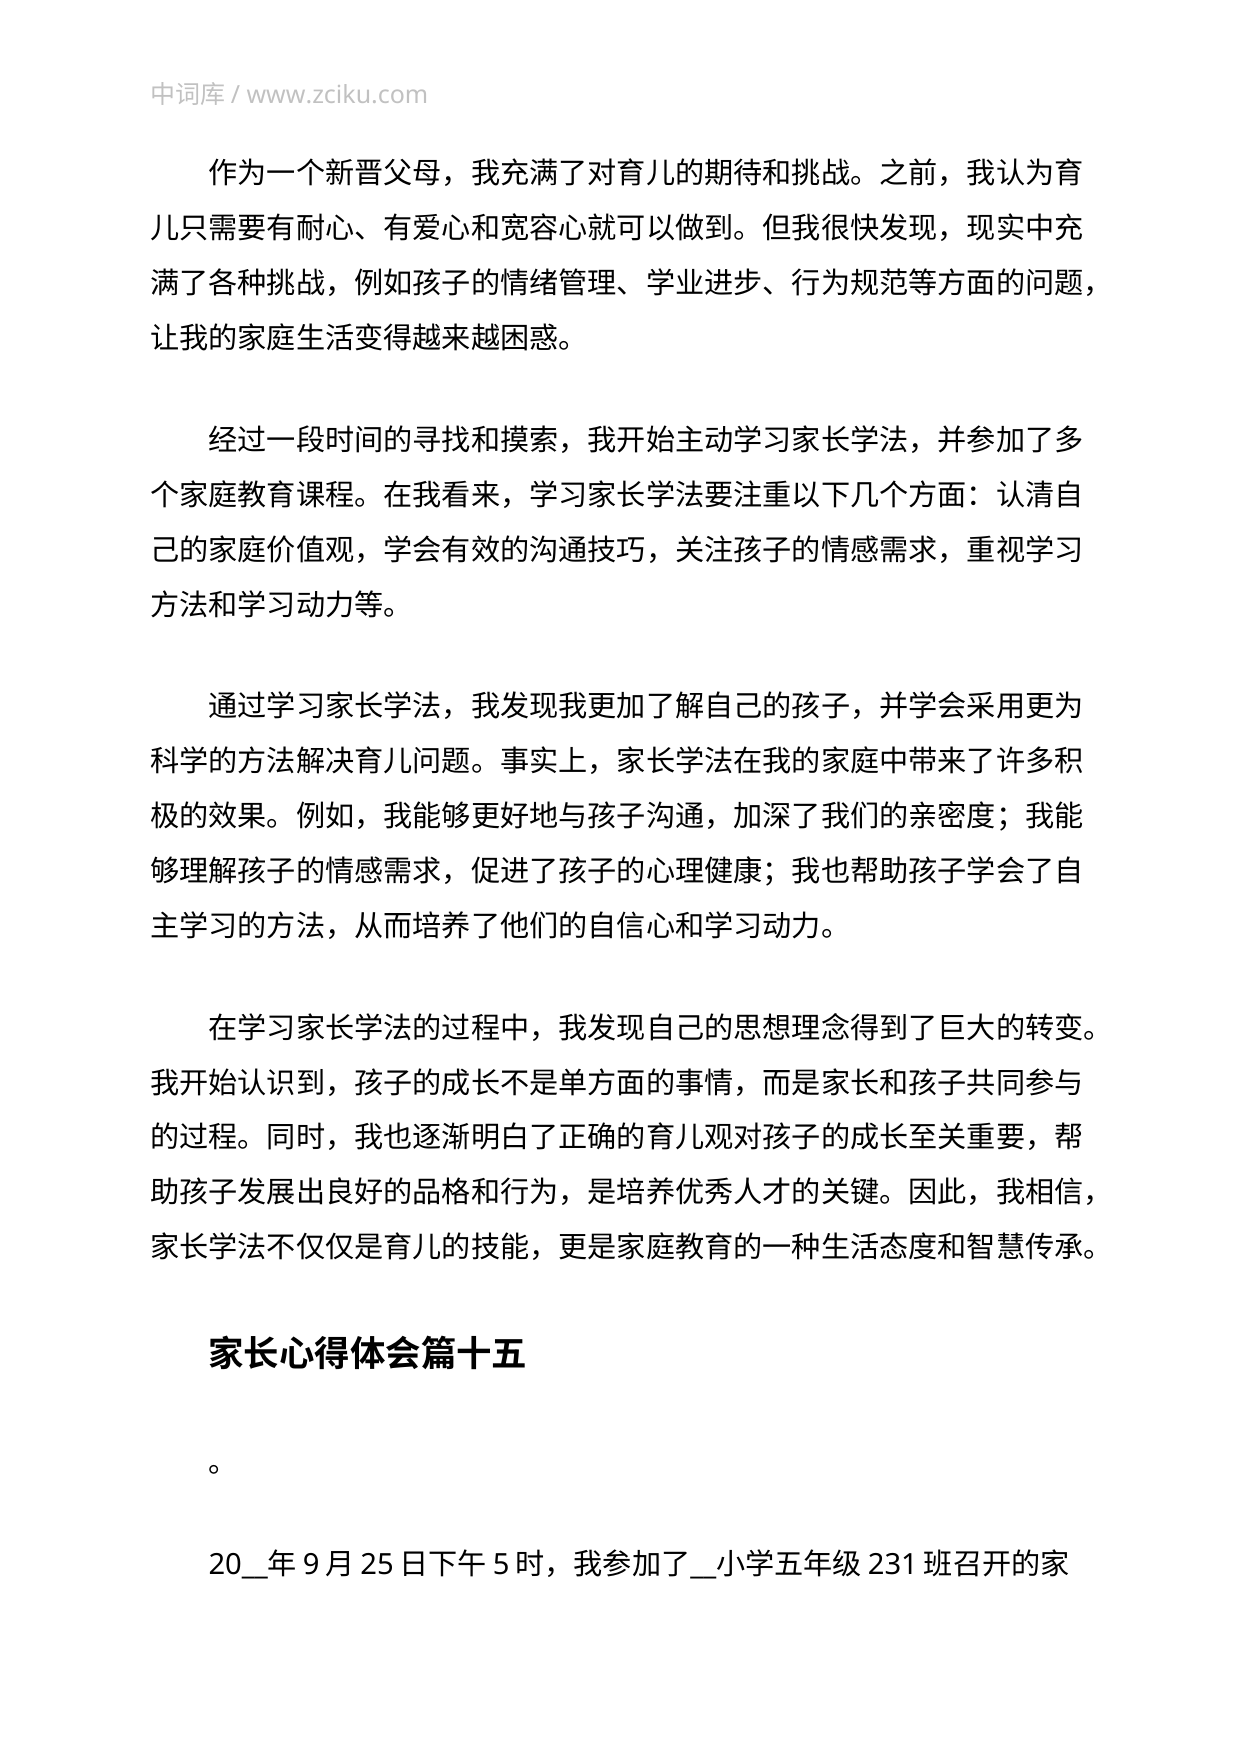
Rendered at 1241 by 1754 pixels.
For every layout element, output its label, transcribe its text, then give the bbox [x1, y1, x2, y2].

text 经过一段时间的寻找和摸索，我开始主动学习家长学法，并参加了多个家庭教育课程。在我看来，学习家长学法要注重以下几个方面：认清自己的家庭价值观，学会有效的沟通技巧，关注孩子的情感需求，重视学习方法和学习动力等。 [150, 416, 1090, 623]
text 作为一个新晋父母，我充满了对育儿的期待和挑战。之前，我认为育儿只需要有耐心、有爱心和宽容心就可以做到。但我很快发现，现实中充满了各种挑战，例如孩子的情绪管理、学业进步、行为规范等方面的问题，让我的家庭生活变得越来越困惑。 [150, 150, 1090, 357]
text 家长心得体会篇十五 [150, 1326, 1090, 1377]
text 。 [150, 1439, 1090, 1481]
text 通过学习家长学法，我发现我更加了解自己的孩子，并学会采用更为科学的方法解决育儿问题。事实上，家长学法在我的家庭中带来了许多积极的效果。例如，我能够更好地与孩子沟通，加深了我们的亲密度；我能够理解孩子的情感需求，促进了孩子的心理健康；我也帮助孩子学会了自主学习的方法，从而培养了他们的自信心和学习动力。 [150, 683, 1090, 945]
text 在学习家长学法的过程中，我发现自己的思想理念得到了巨大的转变。我开始认识到，孩子的成长不是单方面的事情，而是家长和孩子共同参与的过程。同时，我也逐渐明白了正确的育儿观对孩子的成长至关重要，帮助孩子发展出良好的品格和行为，是培养优秀人才的关键。因此，我相信，家长学法不仅仅是育儿的技能，更是家庭教育的一种生活态度和智慧传承。 [150, 1004, 1090, 1266]
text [150, 1541, 1090, 1583]
